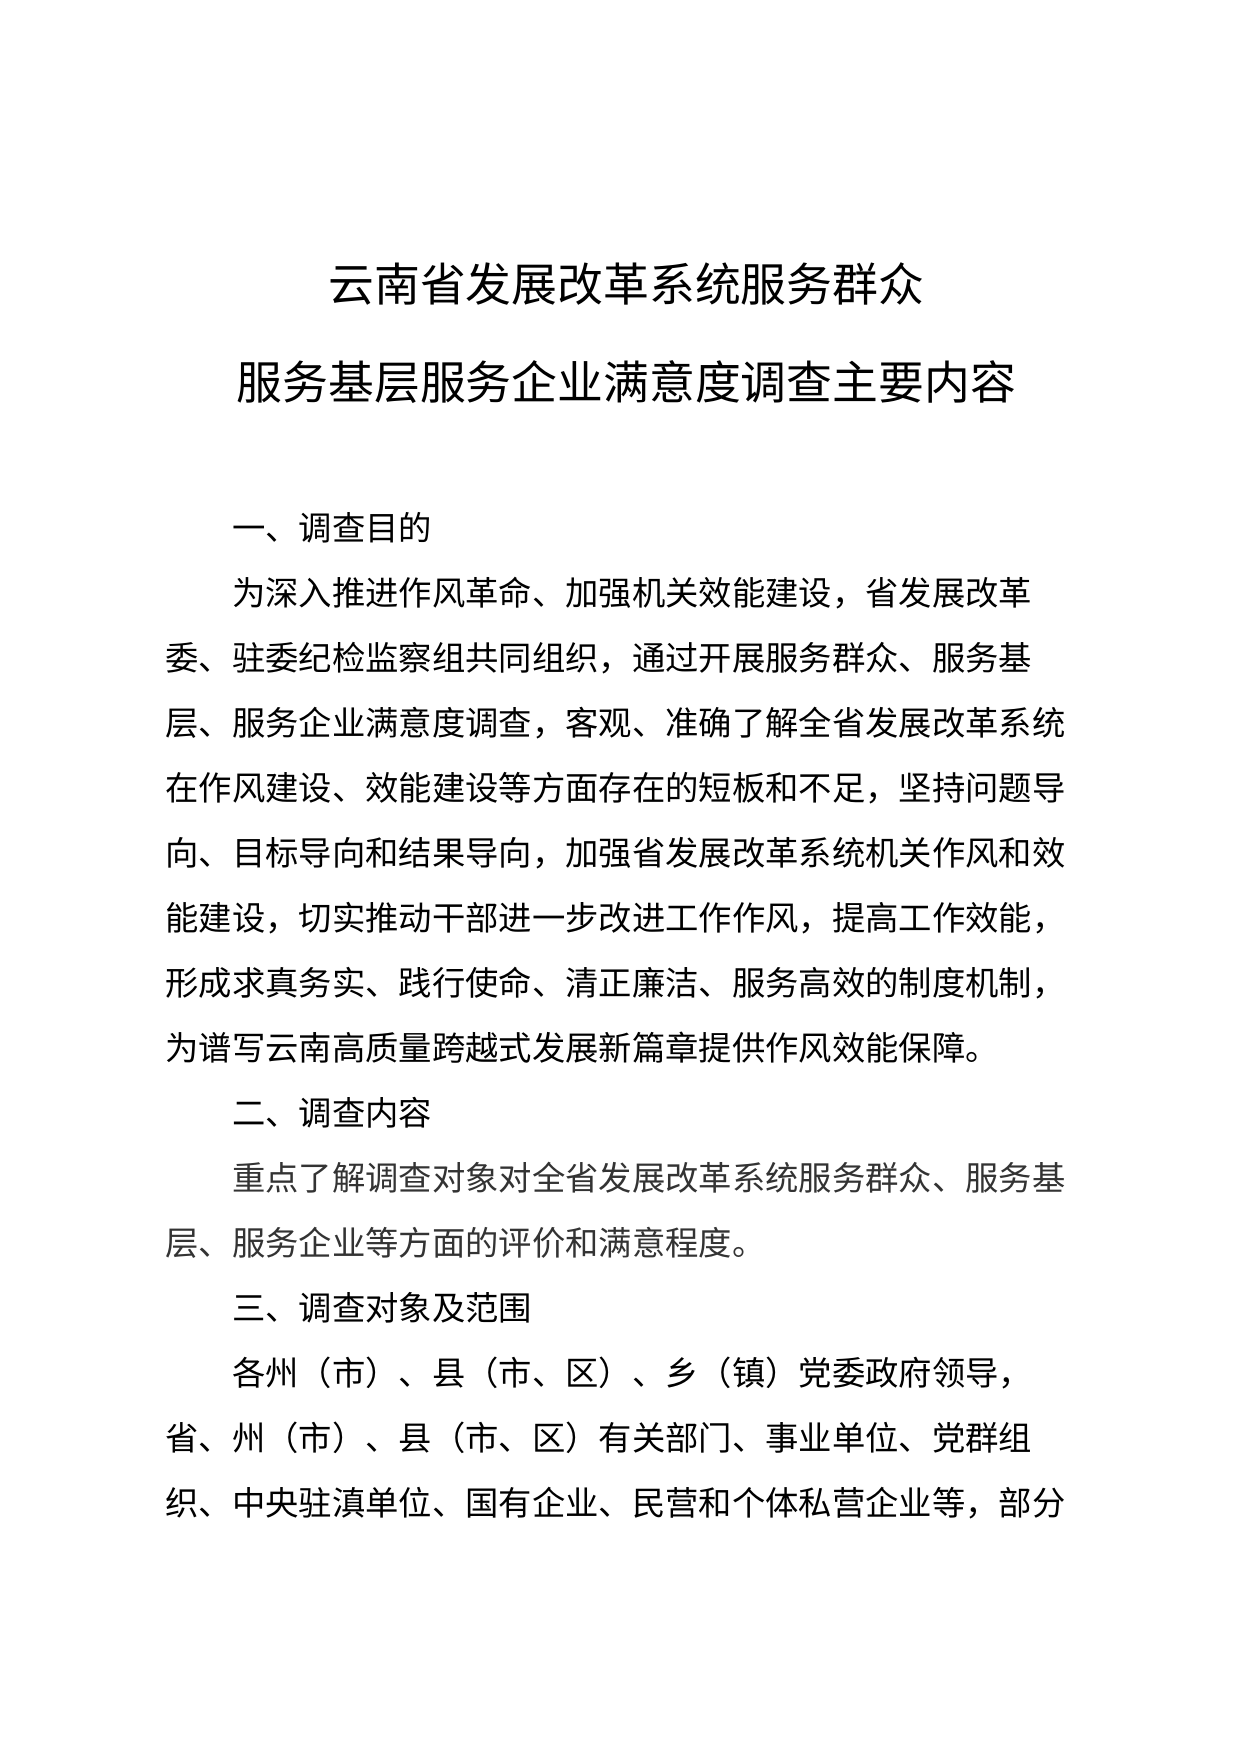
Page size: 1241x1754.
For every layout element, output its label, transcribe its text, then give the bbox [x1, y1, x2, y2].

text 重点了解调查对象对全省发展改革系统服务群众、服务基层、服务企业等方面的评价和满意程度。 [165, 1143, 1087, 1273]
text 三、调查对象及范围 [165, 1273, 1087, 1338]
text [165, 1338, 1087, 1533]
text 二、调查内容 [165, 1078, 1087, 1143]
text 服务基层 [165, 330, 1087, 428]
text 一、调查目的 [165, 493, 1087, 558]
text 云南省发展改革系统服务群众 [165, 233, 1087, 330]
text 为深入推进作风革命、加强机关效能建设，省发展改革委、驻委纪检监察组共同组织，通过开展服务群众、服务基层、服务企业满意度调查，客观、准确了解全省发展改革系统在作风建设、效能建设等方面存在的短板和不足，坚持问题导向、目标导向和结果导向，加强省发展改革系统机关作风和效能建设，切实推动干部进一步改进工作作风，提高工作效能，形成求真务实、践行使命、清正廉洁、服务高效的制度机制，为谱写云南高质量跨越式发展新篇章提供作风效能保障。 [165, 558, 1087, 1078]
